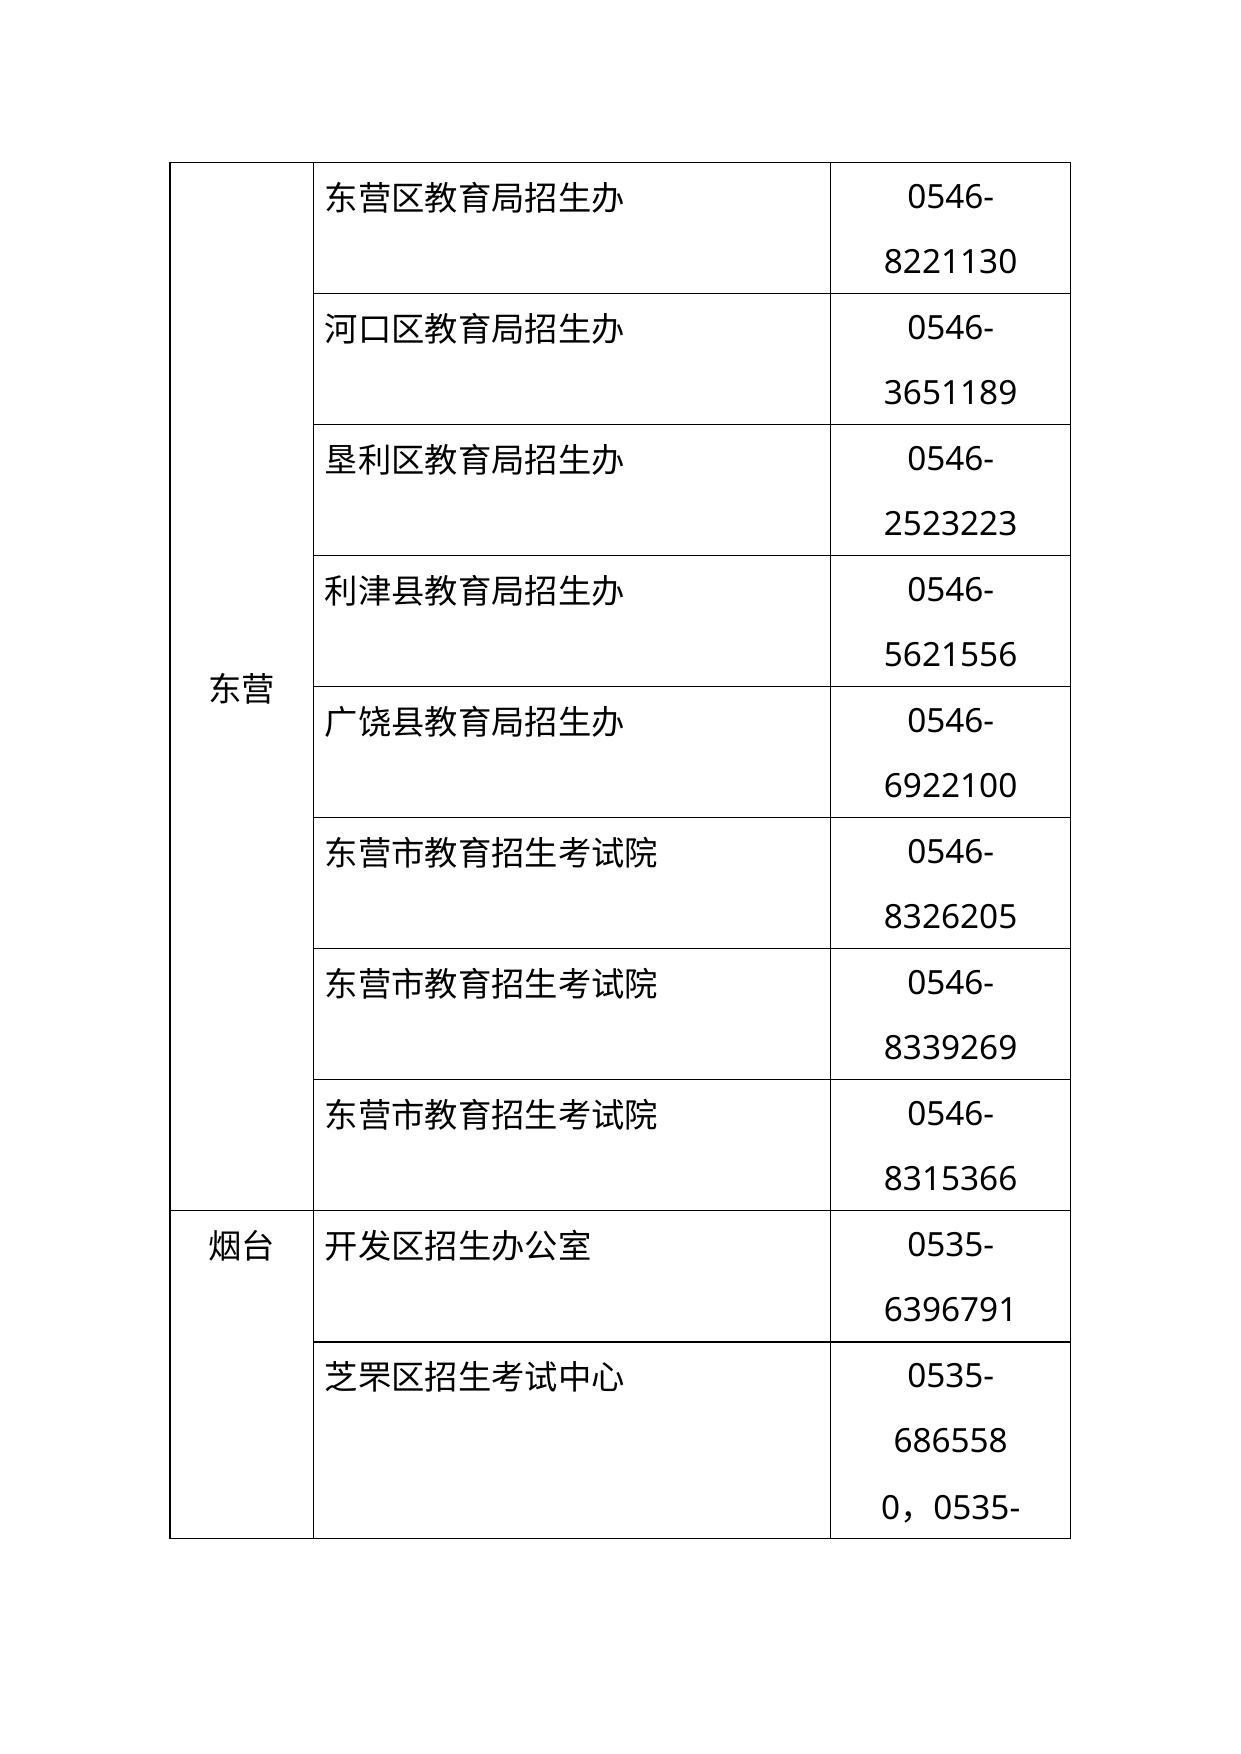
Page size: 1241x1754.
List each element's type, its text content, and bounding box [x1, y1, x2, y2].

table_cell 0546-2523223 [831, 425, 1070, 555]
table_cell 利津县教育局招生办 [314, 556, 830, 686]
table_cell 0546-8339269 [831, 949, 1070, 1079]
table_cell 0546-3651189 [831, 294, 1070, 424]
table_cell 东营市教育招生考试院 [314, 818, 830, 948]
table_cell 广饶县教育局招生办 [314, 687, 830, 817]
table_cell 0535-6396791 [831, 1211, 1070, 1341]
table_cell 垦利区教育局招生办 [314, 425, 830, 555]
table_cell 开发区招生办公室 [314, 1211, 830, 1341]
table_cell 0546-5621556 [831, 556, 1070, 686]
table_cell 东营市教育招生考试院 [314, 949, 830, 1079]
table_cell 烟台 [171, 1211, 313, 1537]
table_cell 0546-8221130 [831, 163, 1070, 293]
table_cell 河口区教育局招生办 [314, 294, 830, 424]
table_cell 0546-8315366 [831, 1080, 1070, 1210]
table_cell 东营 [171, 163, 313, 1210]
table_cell 0546-6922100 [831, 687, 1070, 817]
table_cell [831, 1343, 1070, 1537]
table_cell 芝罘区招生考试中心 [314, 1343, 830, 1537]
table_cell 东营区教育局招生办 [314, 163, 830, 293]
table_cell 东营市教育招生考试院 [314, 1080, 830, 1210]
table_cell 0546-8326205 [831, 818, 1070, 948]
